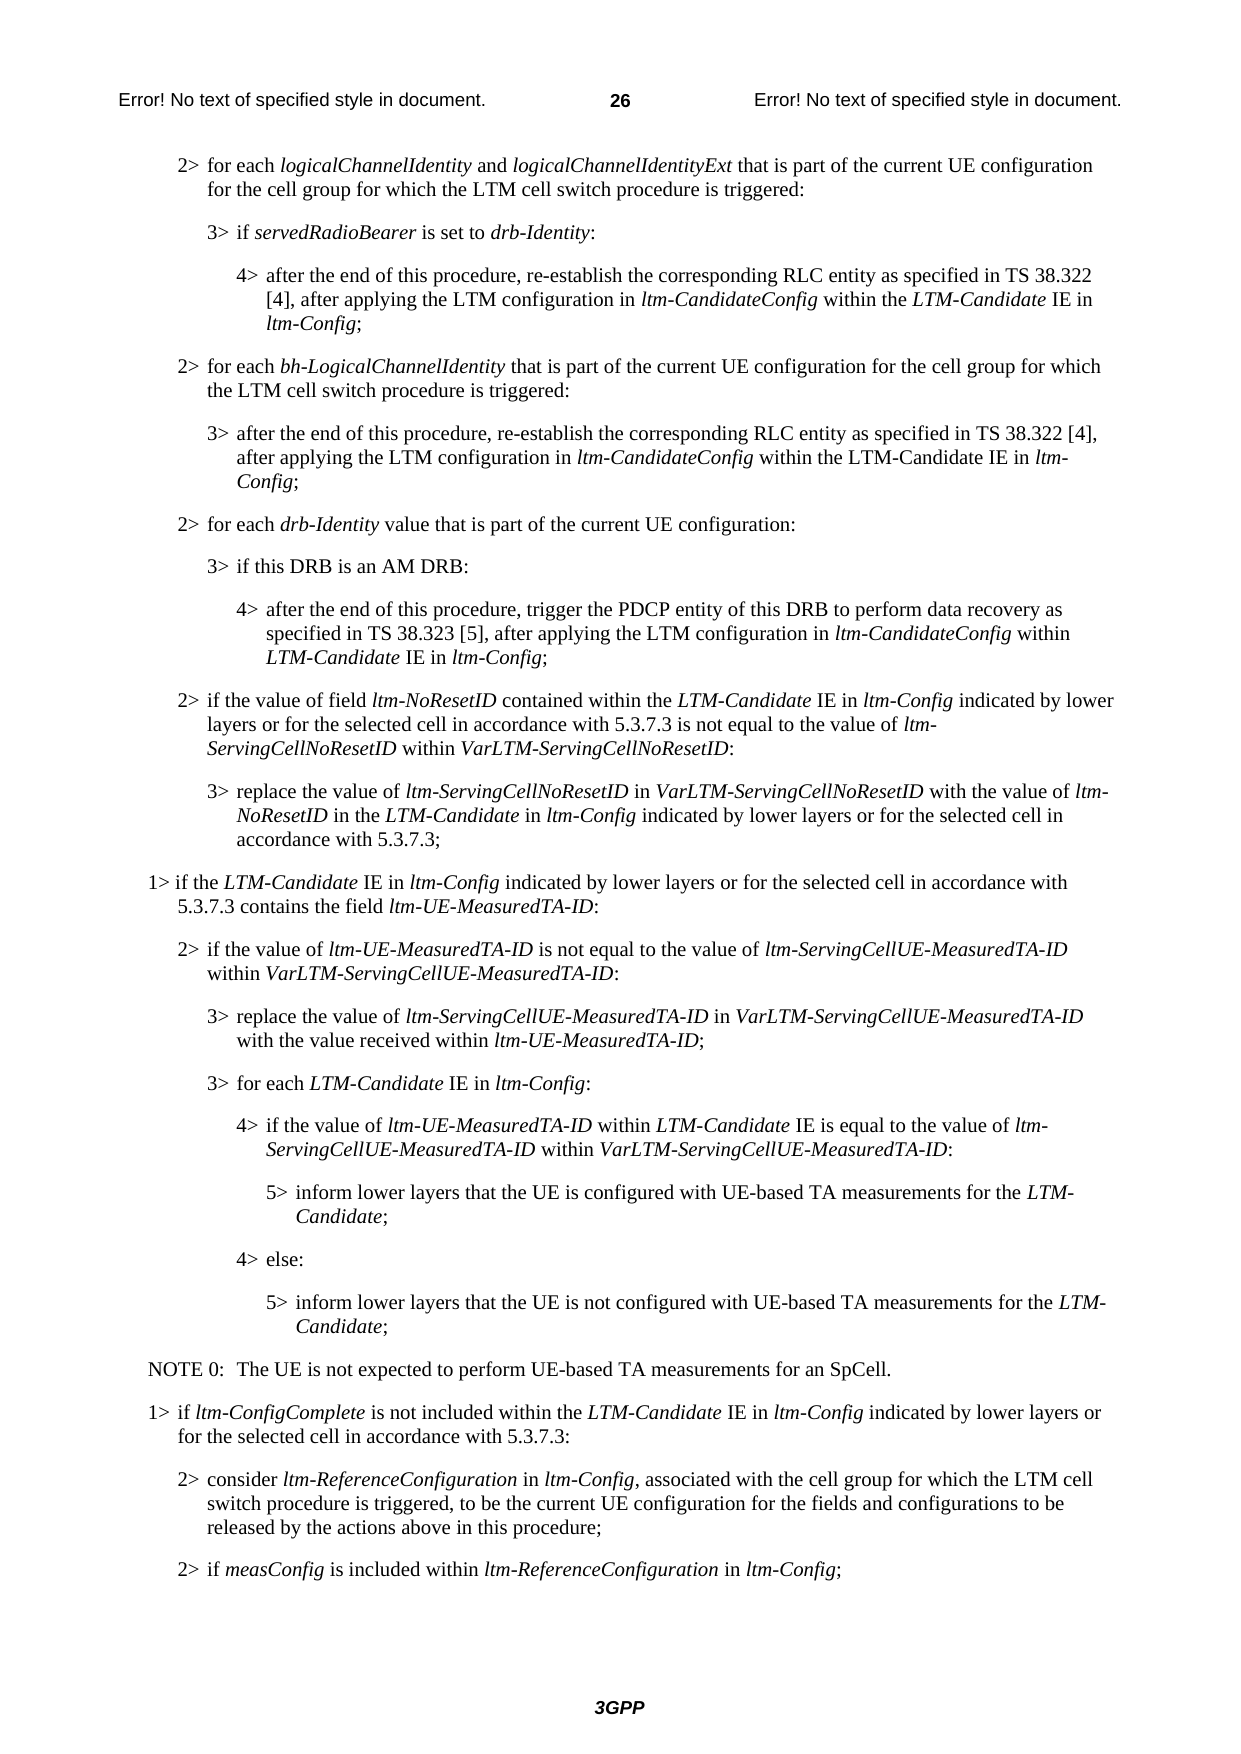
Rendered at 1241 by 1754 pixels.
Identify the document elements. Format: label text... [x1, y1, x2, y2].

text 3> replace the value of ltm-ServingCellUE-MeasuredTA-ID in VarLTM-ServingCellUE-MeasuredTA-ID with the value received within ltm-UE-MeasuredTA-ID; [207, 1004, 1122, 1052]
text 2> if the value of ltm-UE-MeasuredTA-ID is not equal to the value of ltm-ServingCellUE-MeasuredTA-ID within VarLTM-ServingCellUE-MeasuredTA-ID: [177, 937, 1122, 985]
text 1> if the LTM-Candidate IE in ltm-Config indicated by lower layers or for the selected cell in accordance with 5.3.7.3 contains the field ltm-UE-MeasuredTA-ID: [148, 870, 1122, 918]
text 4> after the end of this procedure, re-establish the corresponding RLC entity as specified in TS 38.322 [4], after applying the LTM configuration in ltm-CandidateConfig within the LTM-Candidate IE in ltm-Config; [236, 263, 1122, 335]
text NOTE 0: The UE is not expected to perform UE-based TA measurements for an SpCell. [148, 1357, 1122, 1381]
text 3> after the end of this procedure, re-establish the corresponding RLC entity as specified in TS 38.322 [4], after applying the LTM configuration in ltm-CandidateConfig within the LTM-Candidate IE in ltm-Config; [207, 421, 1122, 493]
text 1> if ltm-ConfigComplete is not included within the LTM-Candidate IE in ltm-Config indicated by lower layers or for the selected cell in accordance with 5.3.7.3: [148, 1399, 1122, 1448]
text 2> for each drb-Identity value that is part of the current UE configuration: [177, 511, 1122, 536]
text 5> inform lower layers that the UE is configured with UE-based TA measurements for the LTM-Candidate; [266, 1180, 1122, 1228]
text 2> consider ltm-ReferenceConfiguration in ltm-Config, associated with the cell group for which the LTM cell switch procedure is triggered, to be the current UE configuration for the fields and configurations to be released by the actions above in this procedure; [177, 1466, 1122, 1539]
text 2> if the value of field ltm-NoResetID contained within the LTM-Candidate IE in ltm-Config indicated by lower layers or for the selected cell in accordance with 5.3.7.3 is not equal to the value of ltm-ServingCellNoResetID within VarLTM-ServingCellNoResetID: [177, 688, 1122, 760]
text 4> if the value of ltm-UE-MeasuredTA-ID within LTM-Candidate IE is equal to the value of ltm-ServingCellUE-MeasuredTA-ID within VarLTM-ServingCellUE-MeasuredTA-ID: [236, 1113, 1122, 1161]
text 3> for each LTM-Candidate IE in ltm-Config: [207, 1071, 1122, 1094]
text 3> if this DRB is an AM DRB: [207, 554, 1122, 578]
text 5> inform lower layers that the UE is not configured with UE-based TA measurements for the LTM-Candidate; [266, 1290, 1122, 1338]
text 2> if measConfig is included within ltm-ReferenceConfiguration in ltm-Config; [177, 1557, 1122, 1581]
text 2> for each bh-LogicalChannelIdentity that is part of the current UE configuration for the cell group for which the LTM cell switch procedure is triggered: [177, 354, 1122, 402]
text 4> else: [236, 1247, 1122, 1271]
text 4> after the end of this procedure, trigger the PDCP entity of this DRB to perform data recovery as specified in TS 38.323 [5], after applying the LTM configuration in ltm-CandidateConfig within LTM-Candidate IE in ltm-Config; [236, 597, 1122, 669]
text 3> if servedRadioBearer is set to drb-Identity: [207, 220, 1122, 244]
text 2> for each logicalChannelIdentity and logicalChannelIdentityExt that is part of the current UE configuration for the cell group for which the LTM cell switch procedure is triggered: [177, 153, 1122, 201]
text 3> replace the value of ltm-ServingCellNoResetID in VarLTM-ServingCellNoResetID with the value of ltm-NoResetID in the LTM-Candidate in ltm-Config indicated by lower layers or for the selected cell in accordance with 5.3.7.3; [207, 779, 1122, 851]
